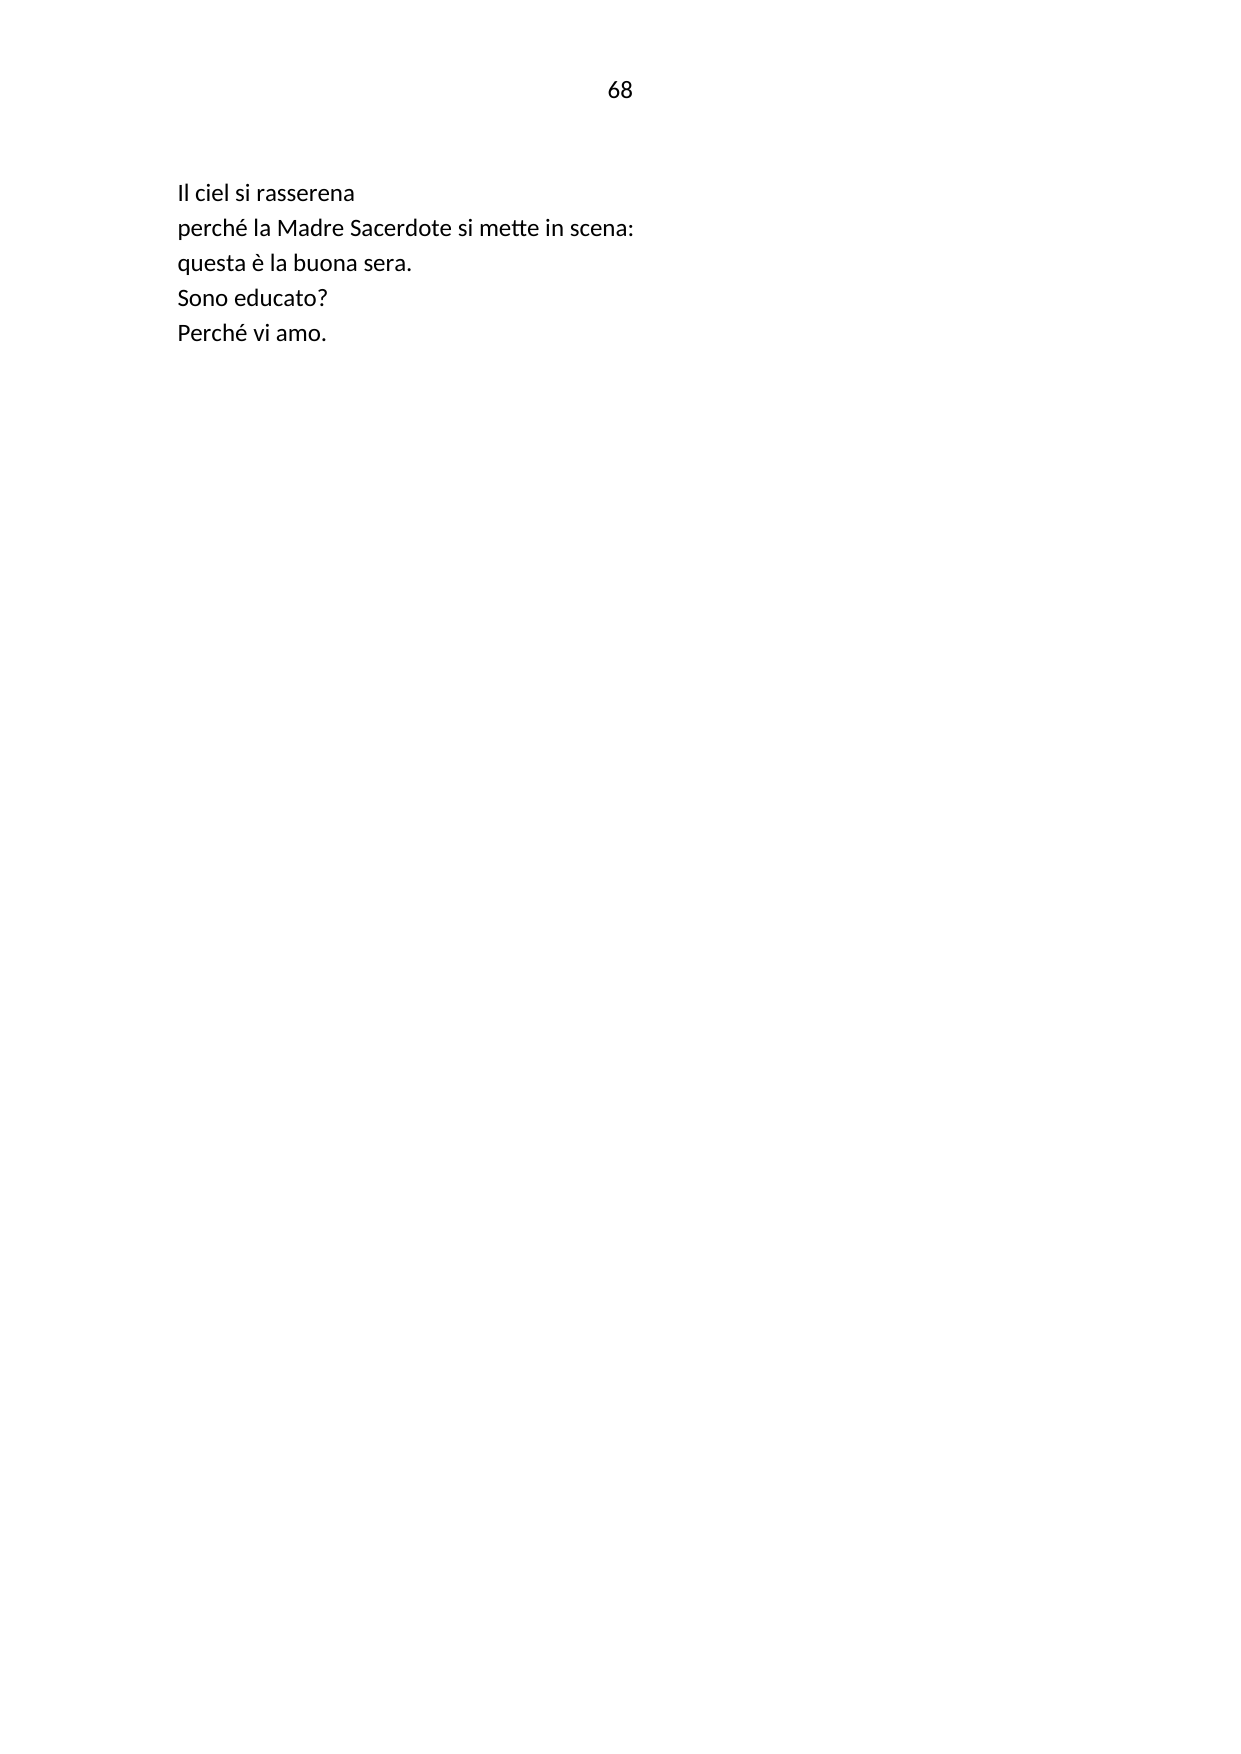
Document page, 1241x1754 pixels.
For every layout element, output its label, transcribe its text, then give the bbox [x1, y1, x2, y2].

text perché la Madre Sacerdote si mette in scena: [177, 212, 1063, 243]
text Perché vi amo. [177, 317, 1063, 348]
text questa è la buona sera. [177, 247, 1063, 278]
text Sono educato? [177, 282, 1063, 313]
text Il ciel si rasserena [177, 177, 1063, 208]
